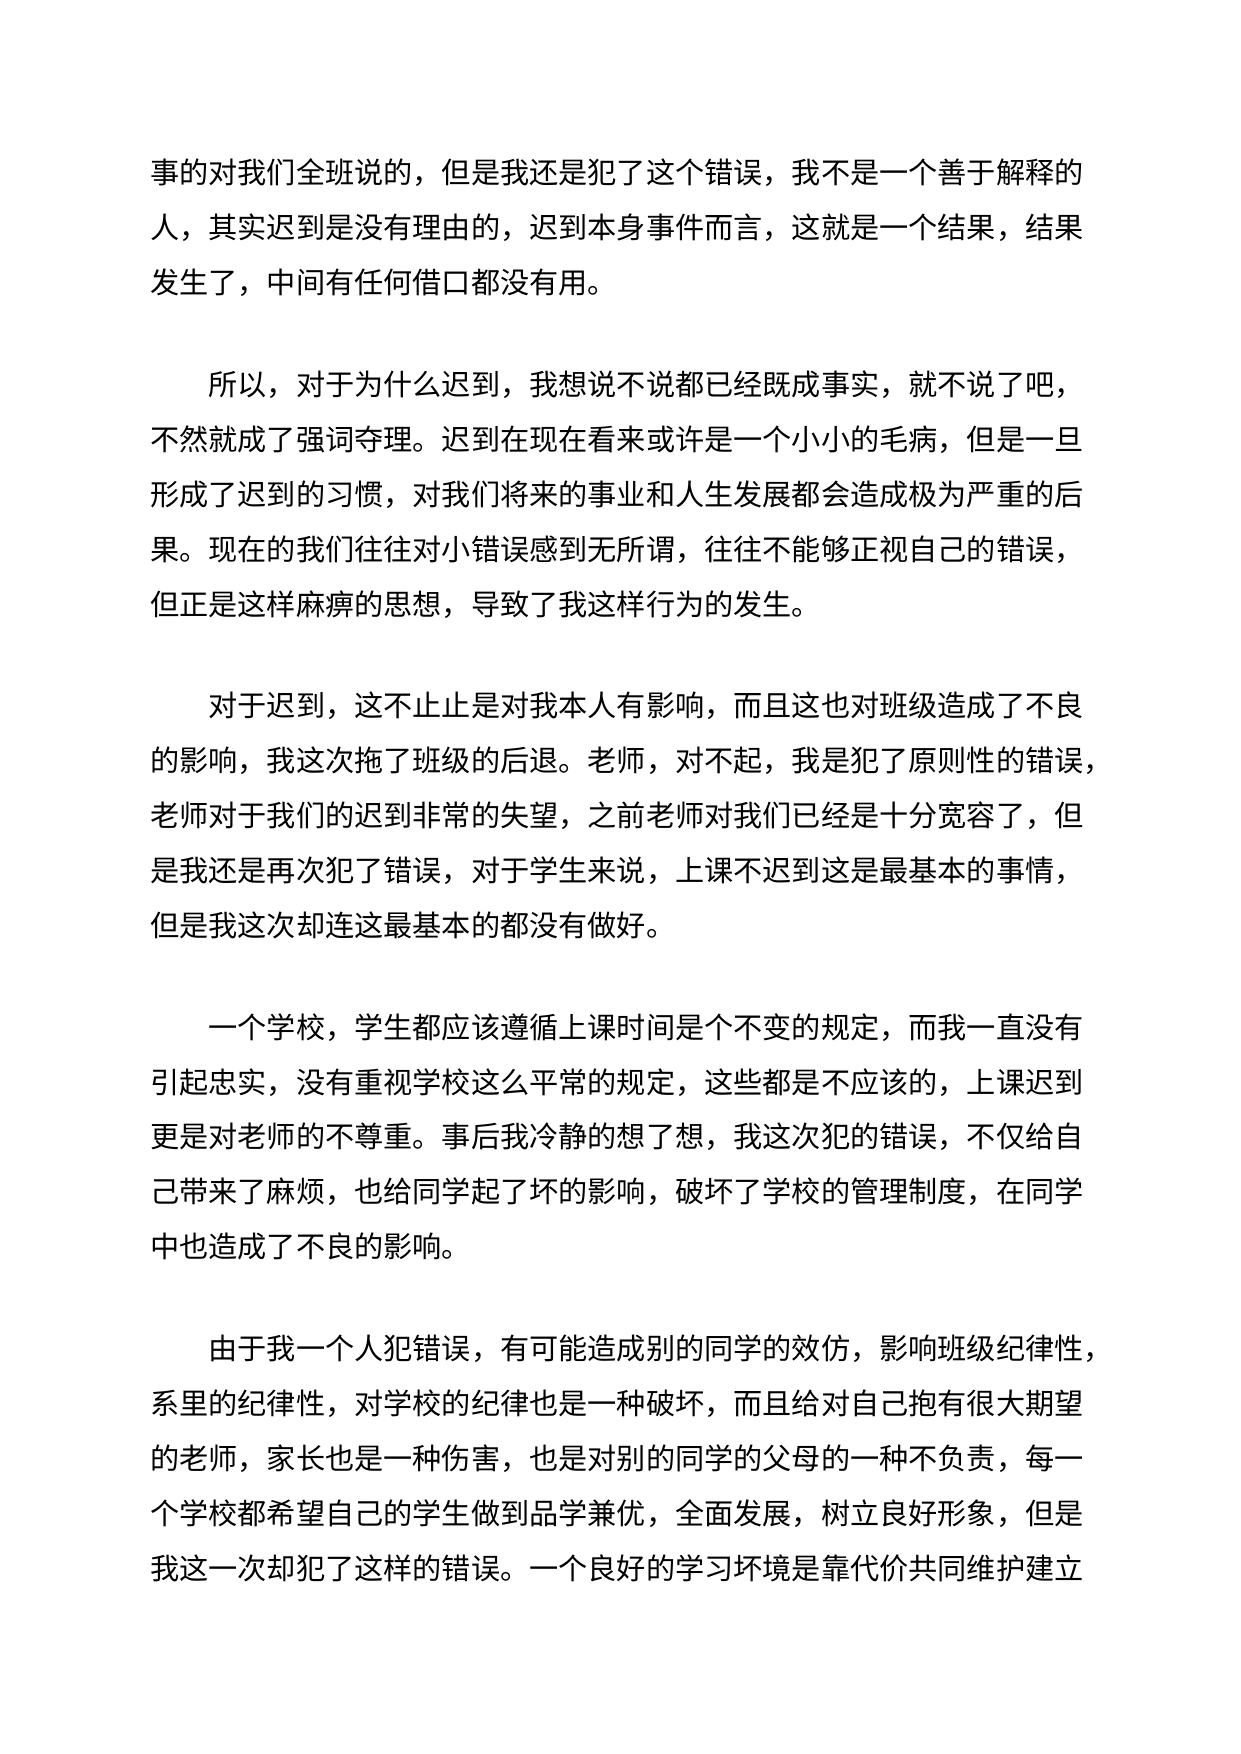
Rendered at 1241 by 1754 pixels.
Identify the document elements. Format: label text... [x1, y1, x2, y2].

text 一个学校，学生都应该遵循上课时间是个不变的规定，而我一直没有引起忠实，没有重视学校这么平常的规定，这些都是不应该的，上课迟到更是对老师的不尊重。事后我冷静的想了想，我这次犯的错误，不仅给自己带来了麻烦，也给同学起了坏的影响，破坏了学校的管理制度，在同学中也造成了不良的影响。 [150, 1004, 1090, 1266]
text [150, 150, 1090, 302]
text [150, 1326, 1090, 1587]
text 所以，对于为什么迟到，我想说不说都已经既成事实，就不说了吧，不然就成了强词夺理。迟到在现在看来或许是一个小小的毛病，但是一旦形成了迟到的习惯，对我们将来的事业和人生发展都会造成极为严重的后果。现在的我们往往对小错误感到无所谓，往往不能够正视自己的错误，但正是这样麻痹的思想，导致了我这样行为的发生。 [150, 362, 1090, 623]
text 对于迟到，这不止止是对我本人有影响，而且这也对班级造成了不良的影响，我这次拖了班级的后退。老师，对不起，我是犯了原则性的错误，老师对于我们的迟到非常的失望，之前老师对我们已经是十分宽容了，但是我还是再次犯了错误，对于学生来说，上课不迟到这是最基本的事情，但是我这次却连这最基本的都没有做好。 [150, 683, 1090, 945]
